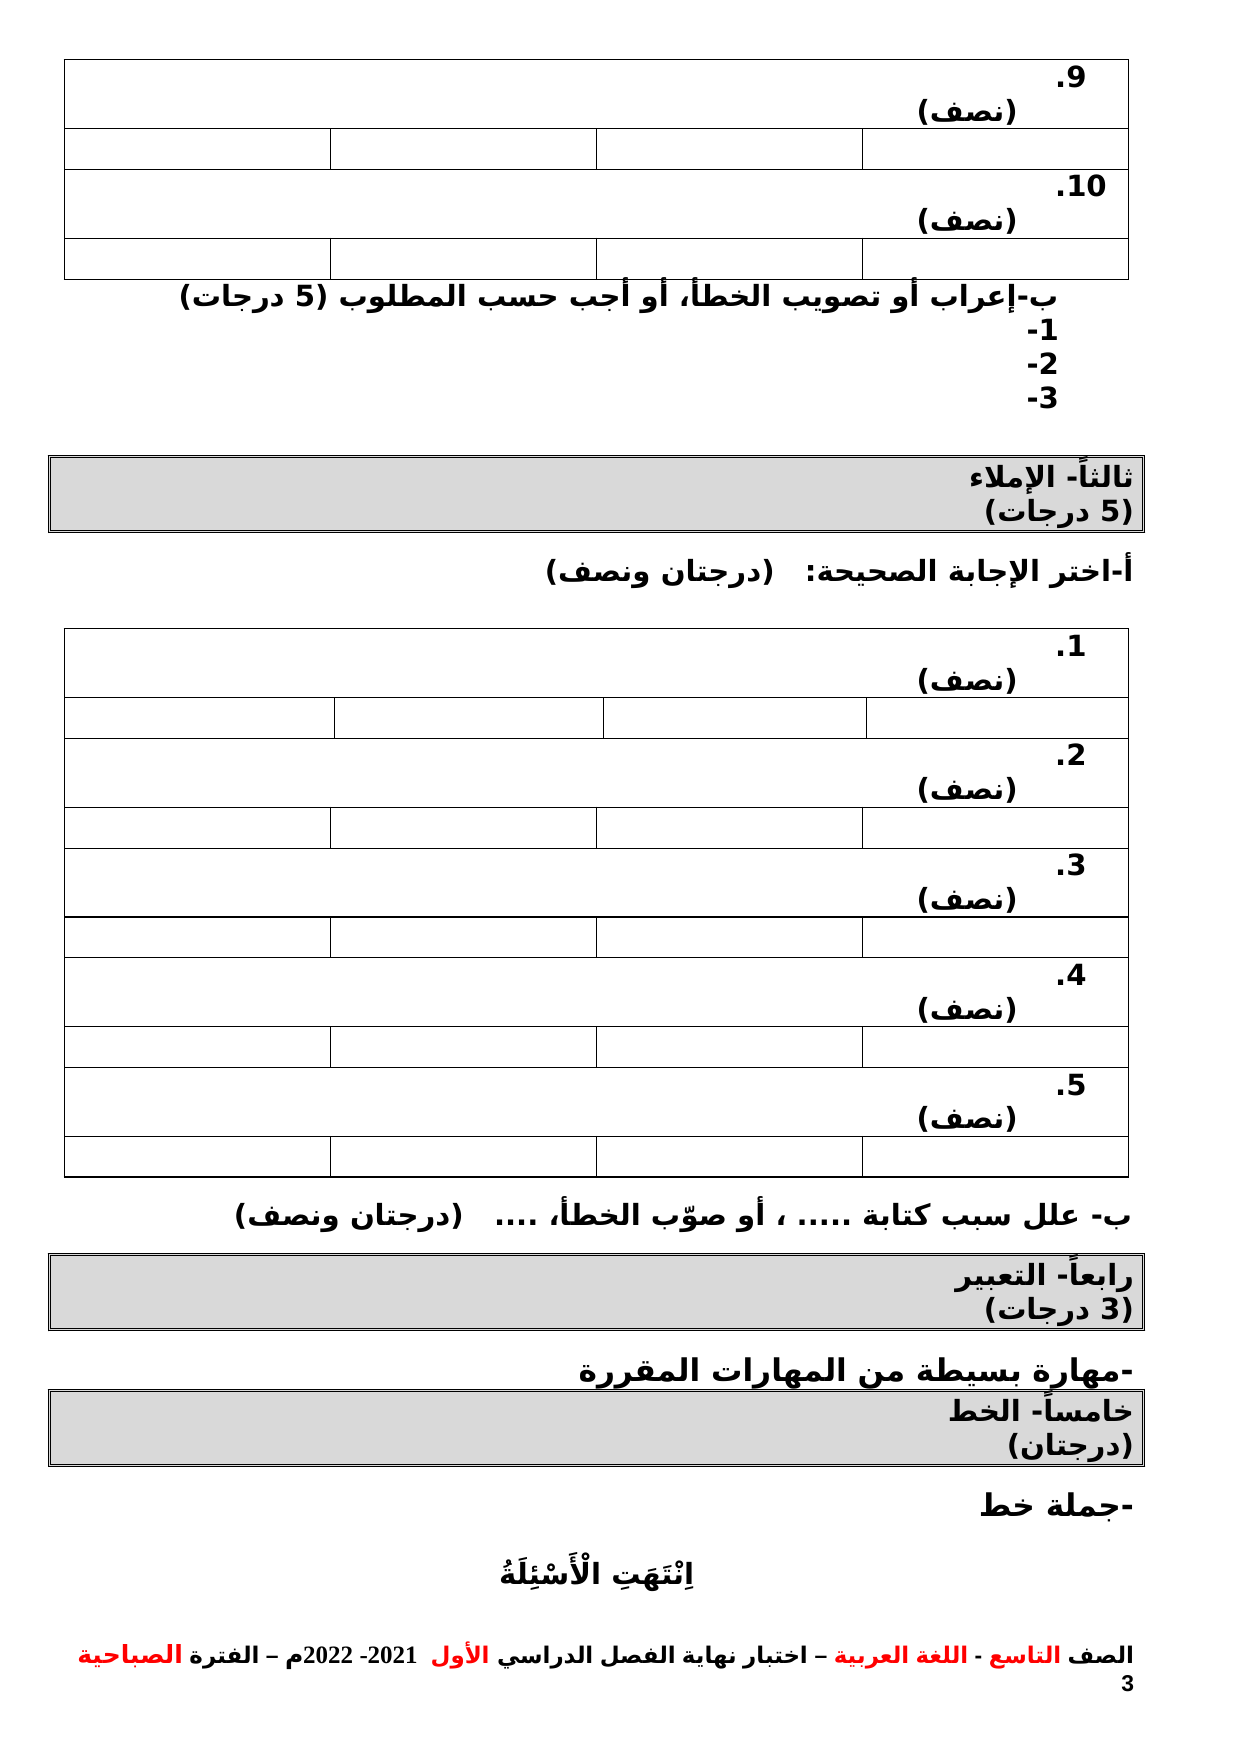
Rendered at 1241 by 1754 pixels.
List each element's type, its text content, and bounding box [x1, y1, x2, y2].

table_cell [604, 698, 866, 738]
table_cell [863, 1027, 1128, 1067]
table_cell [331, 918, 596, 957]
text رابعاً- التعبير (3 درجات) [51, 1256, 1142, 1328]
table_cell [65, 918, 330, 957]
table_cell [65, 129, 330, 169]
text -جملة خط [59, 1488, 1134, 1524]
text 1- [59, 313, 1059, 347]
table_cell [65, 239, 330, 278]
table_cell [331, 129, 596, 169]
table_cell [331, 1027, 596, 1067]
table_cell [597, 1137, 862, 1176]
table_cell [597, 129, 862, 169]
table_cell (نصف) [65, 849, 1128, 916]
table_cell [863, 239, 1128, 278]
list ب- علل سبب كتابة ..... ، أو صوّب الخطأ، .... (درجتان ونصف) [59, 649, 1132, 1232]
table_cell [863, 1137, 1128, 1176]
text خامساً- الخط (درجتان) [51, 1392, 1142, 1464]
table_cell [867, 698, 1128, 738]
text اِنْتَهَتِ الْأَسْئِلَةُ [59, 1558, 1134, 1592]
table_cell (نصف) [65, 1068, 1128, 1136]
table_cell (نصف) [65, 170, 1128, 238]
table_cell [65, 808, 330, 847]
table_cell [597, 239, 862, 278]
table_header (نصف) [65, 629, 1128, 697]
table_cell (نصف) [65, 958, 1128, 1026]
table_cell [65, 1137, 330, 1176]
table_cell [597, 808, 862, 847]
text 2- [59, 347, 1059, 381]
table_cell [335, 698, 603, 738]
table_cell [863, 918, 1128, 957]
table_cell (نصف) [65, 60, 1128, 128]
table_cell [863, 129, 1128, 169]
table_cell [597, 1027, 862, 1067]
text ب-إعراب أو تصويب الخطأ، أو أجب حسب المطلوب (5 درجات) [59, 279, 1059, 313]
table_cell [331, 1137, 596, 1176]
table_cell [597, 918, 862, 957]
table_cell [331, 808, 596, 847]
text ثالثاً- الإملاء (5 درجات) [51, 458, 1142, 530]
text -مهارة بسيطة من المهارات المقررة [59, 1352, 1134, 1389]
text أ-اختر الإجابة الصحيحة: (درجتان ونصف) [59, 554, 1134, 588]
text 3- [59, 381, 1059, 415]
table_cell [65, 698, 334, 738]
table_cell [65, 1027, 330, 1067]
table_cell (نصف) [65, 739, 1128, 807]
table_cell [331, 239, 596, 278]
table_cell [863, 808, 1128, 847]
